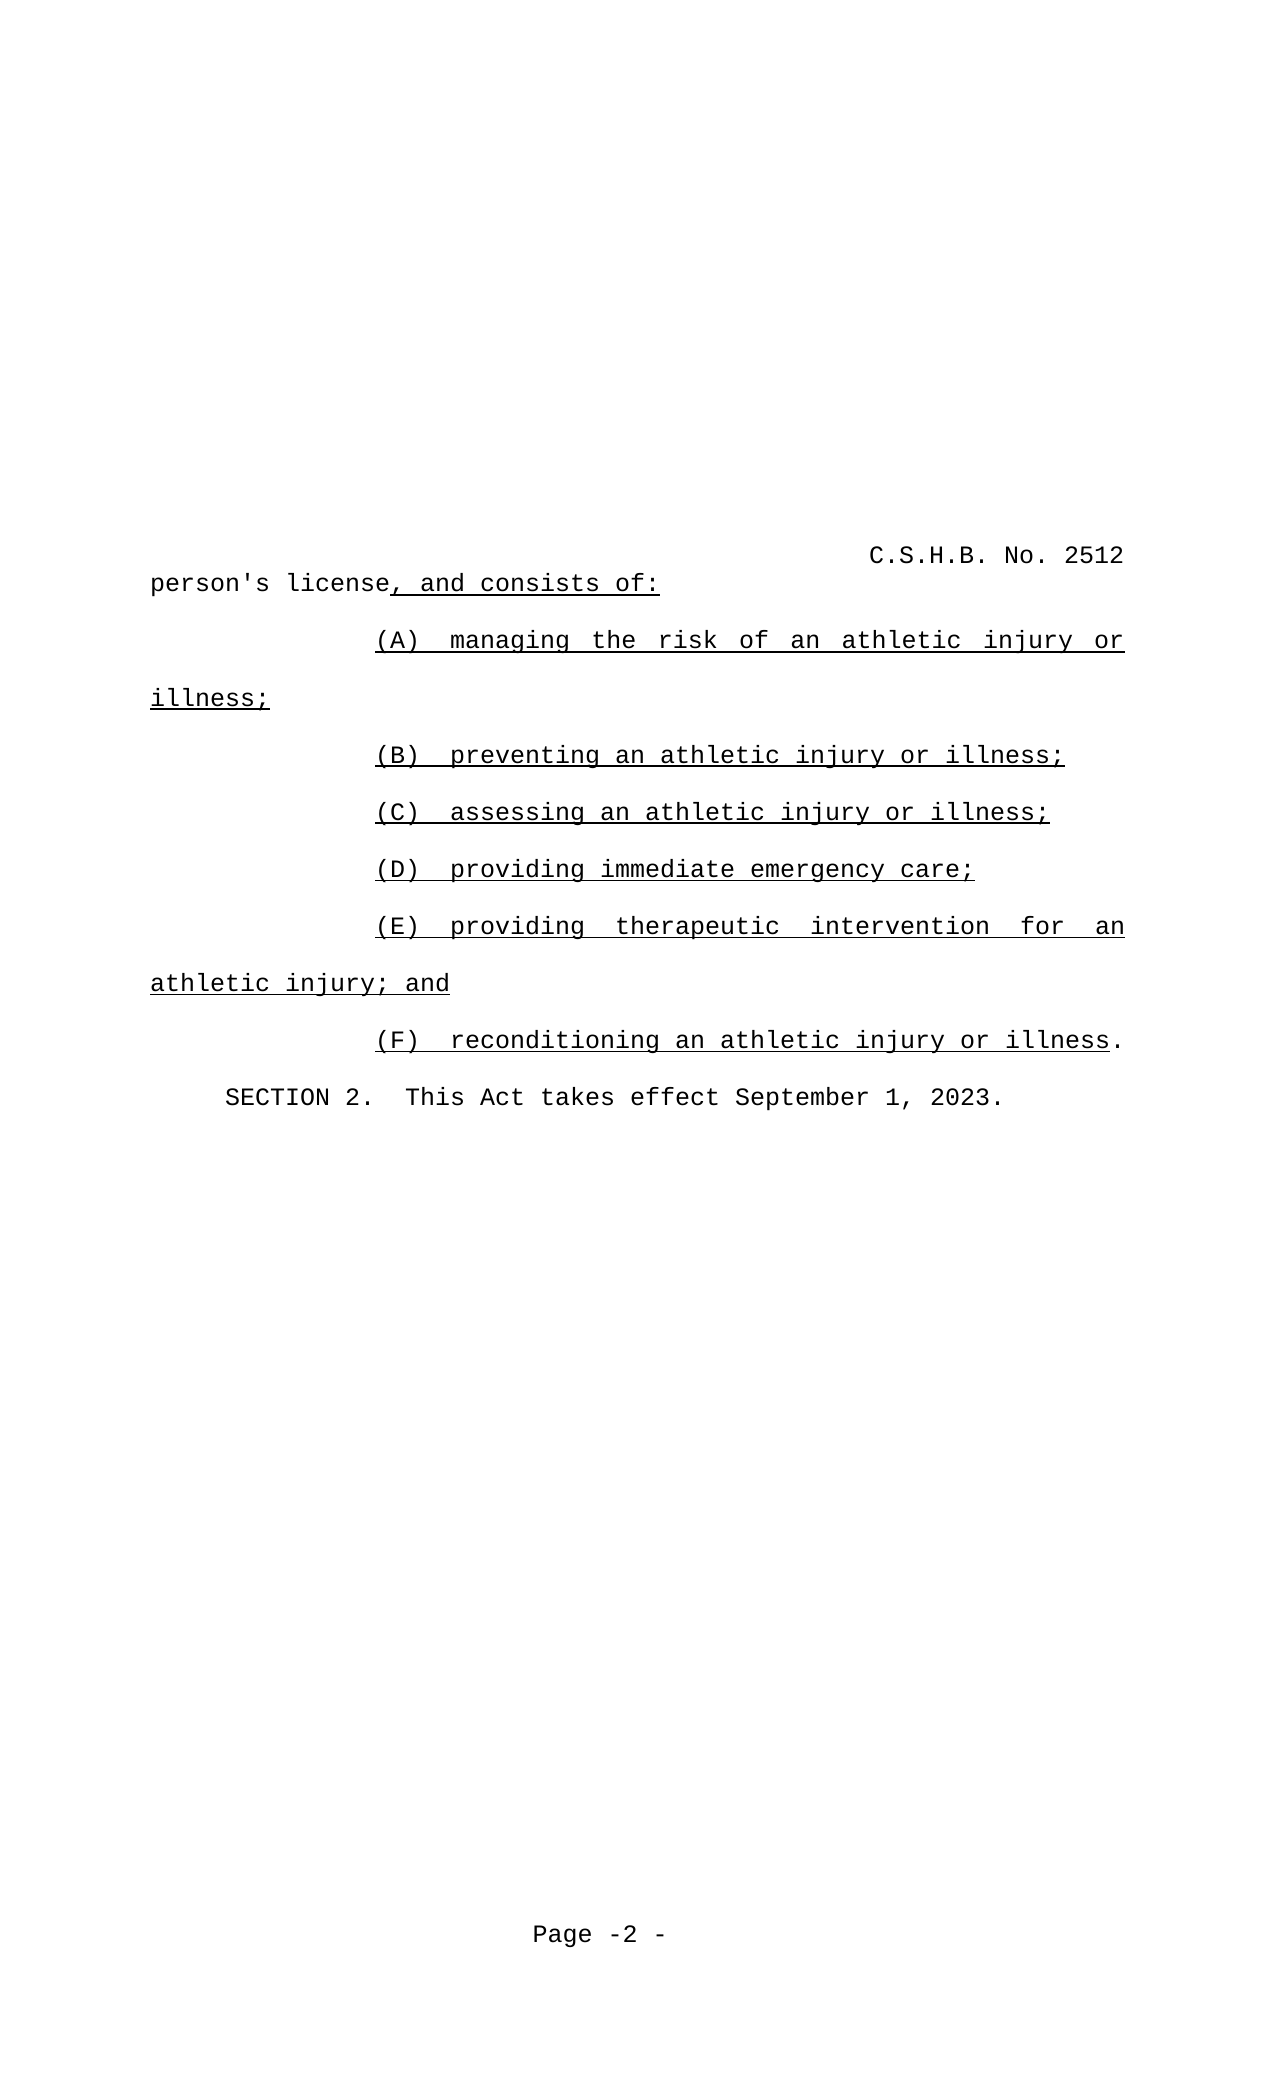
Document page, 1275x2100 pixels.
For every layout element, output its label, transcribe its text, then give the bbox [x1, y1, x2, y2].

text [150, 571, 1125, 599]
text (A) managing the risk of an athletic injury or illness; [150, 628, 1125, 713]
text (B) preventing an athletic injury or illness; [150, 742, 1125, 771]
text (E) providing therapeutic intervention for an athletic injury; and [150, 913, 1125, 999]
text SECTION 2. This Act takes effect September 1, 2023. [150, 1084, 1125, 1113]
text (F) reconditioning an athletic injury or illness. [150, 1027, 1125, 1056]
text (C) assessing an athletic injury or illness; [150, 799, 1125, 828]
text (D) providing immediate emergency care; [150, 856, 1125, 885]
